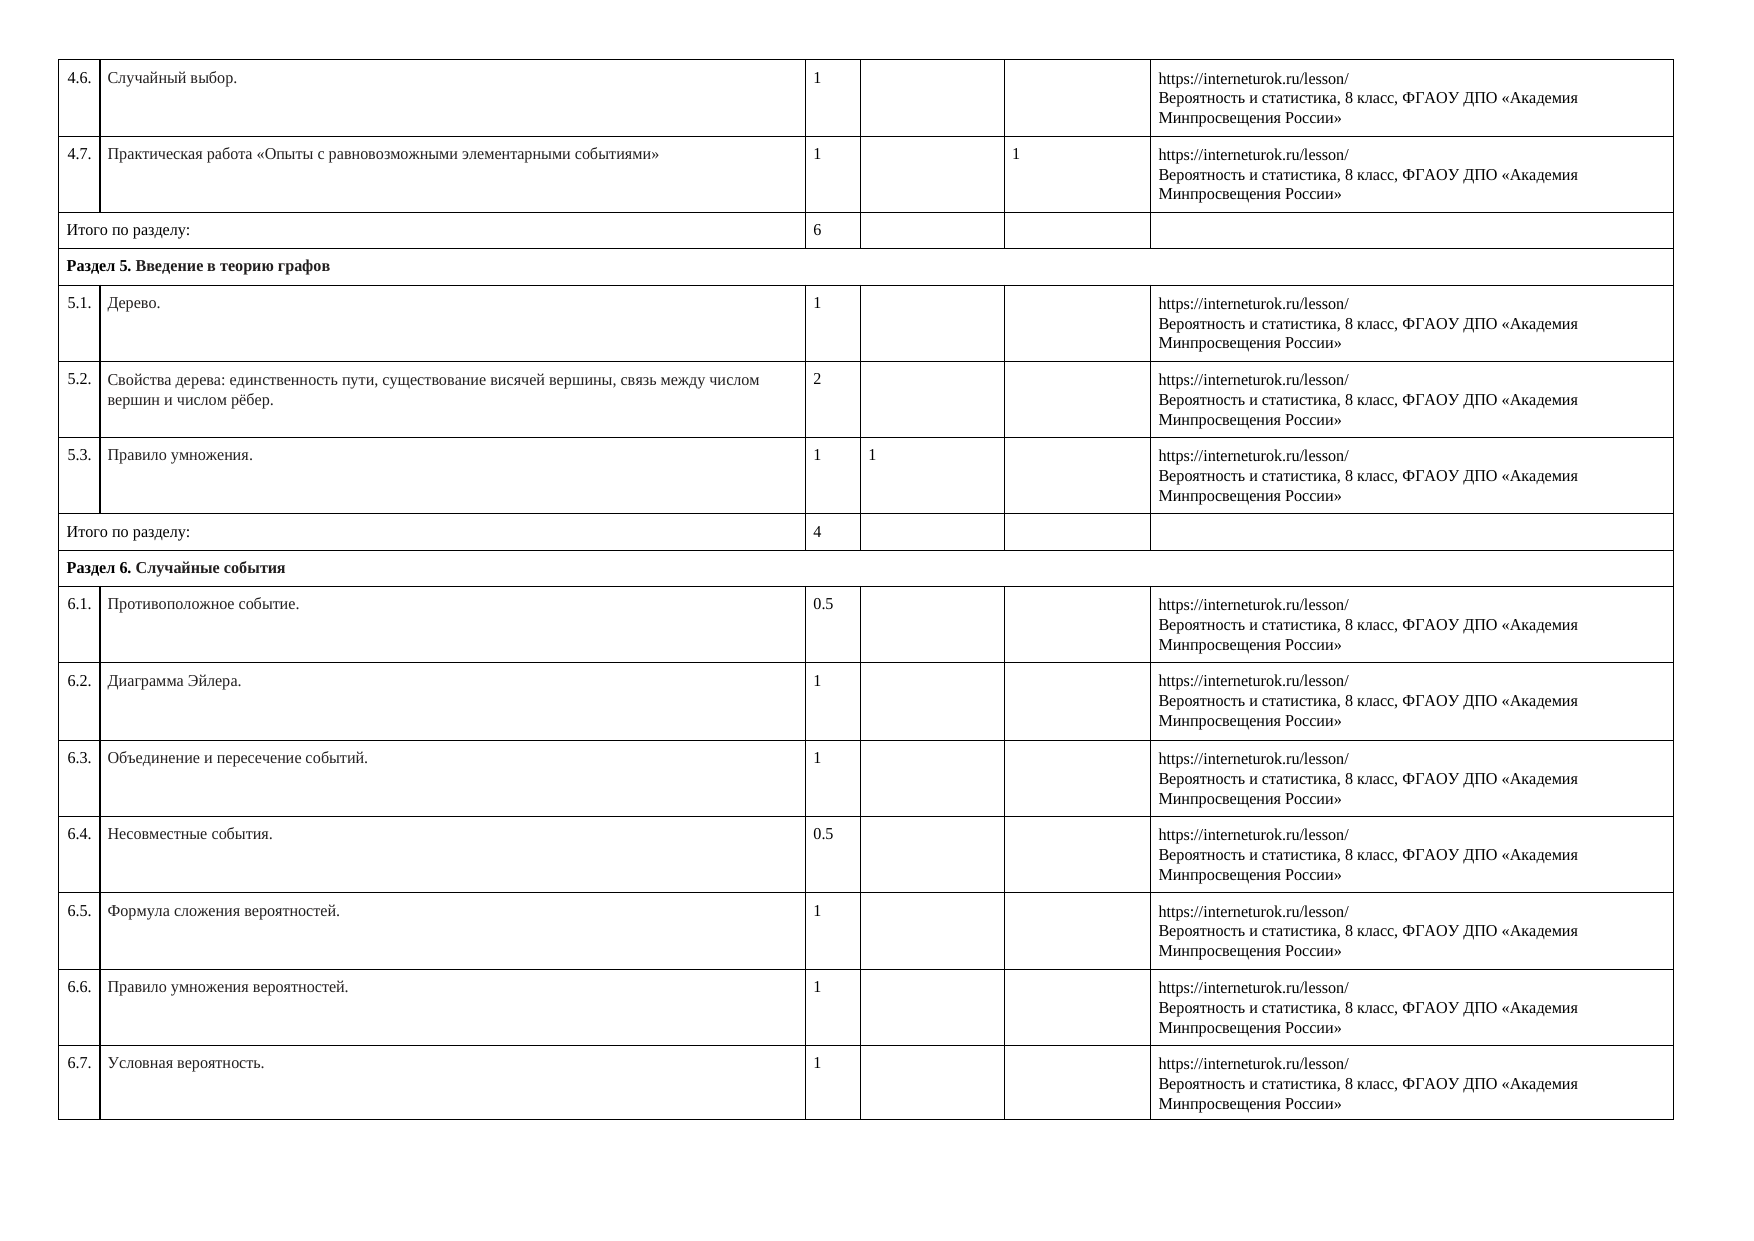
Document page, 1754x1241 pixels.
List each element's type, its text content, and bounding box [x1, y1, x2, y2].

table_cell [861, 362, 1004, 437]
table_header Случайный выбор. [101, 60, 805, 136]
table_cell [1005, 1046, 1150, 1119]
table_cell 1 [1005, 137, 1150, 212]
table_cell https://interneturok.ru/lesson/ Вероятность и статистика, 8 класс, ФГАОУ ДПО «Академия Минпросвещения России» [1151, 587, 1673, 662]
table_cell https://interneturok.ru/lesson/ Вероятность и статистика, 8 класс, ФГАОУ ДПО «Академия Минпросвещения России» [1151, 286, 1673, 361]
table_cell 1 [861, 438, 1004, 513]
table_cell Несовместные события. [101, 817, 805, 892]
table_cell https://interneturok.ru/lesson/ Вероятность и статистика, 8 класс, ФГАОУ ДПО «Академия Минпросвещения России» [1151, 438, 1673, 513]
table_cell [861, 817, 1004, 892]
table_cell [861, 286, 1004, 361]
table_cell 1 [806, 970, 860, 1045]
table_header https://interneturok.ru/lesson/ Вероятность и статистика, 8 класс, ФГАОУ ДПО «Академия Минпросвещения России» [1151, 60, 1673, 136]
table_cell [861, 137, 1004, 212]
table_cell [1005, 587, 1150, 662]
table_header 1 [806, 60, 860, 136]
table_cell 1 [806, 893, 860, 968]
table_cell [1005, 514, 1150, 549]
table_cell Правило умножения вероятностей. [101, 970, 805, 1045]
table_cell [861, 213, 1004, 248]
table_cell 6.2. [59, 663, 99, 740]
table_cell Практическая работа «Опыты с равновозможными элементарными событиями» [101, 137, 805, 212]
table_cell 1 [806, 438, 860, 513]
table_cell [1005, 286, 1150, 361]
table_cell [1005, 817, 1150, 892]
table_cell 6 [806, 213, 860, 248]
table_header [861, 60, 1004, 136]
table_cell [861, 663, 1004, 740]
table_cell [1005, 970, 1150, 1045]
table_header 4.6. [59, 60, 99, 136]
table_cell https://interneturok.ru/lesson/ Вероятность и статистика, 8 класс, ФГАОУ ДПО «Академия Минпросвещения России» [1151, 741, 1673, 816]
table_cell [1151, 213, 1673, 248]
table_cell Итого по разделу: [59, 514, 805, 549]
table_cell https://interneturok.ru/lesson/ Вероятность и статистика, 8 класс, ФГАОУ ДПО «Академия Минпросвещения России» [1151, 893, 1673, 968]
table_cell 5.1. [59, 286, 99, 361]
table_cell Дерево. [101, 286, 805, 361]
table_cell 5.2. [59, 362, 99, 437]
table_cell [1005, 362, 1150, 437]
table_cell 1 [806, 286, 860, 361]
table_cell 1 [806, 137, 860, 212]
table_cell [861, 587, 1004, 662]
table_cell Правило умножения. [101, 438, 805, 513]
table_cell 0.5 [806, 587, 860, 662]
table_cell Формула сложения вероятностей. [101, 893, 805, 968]
table_cell [1005, 741, 1150, 816]
table_cell 4.7. [59, 137, 99, 212]
table_cell 6.7. [59, 1046, 99, 1119]
table_cell [861, 741, 1004, 816]
table_cell Итого по разделу: [59, 213, 805, 248]
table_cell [1151, 970, 1673, 1045]
table_cell https://interneturok.ru/lesson/ Вероятность и статистика, 8 класс, ФГАОУ ДПО «Академия Минпросвещения России» [1151, 663, 1673, 740]
table_cell [1005, 438, 1150, 513]
table_cell [861, 970, 1004, 1045]
table_cell 6.5. [59, 893, 99, 968]
table_cell 1 [806, 741, 860, 816]
table_cell 6.4. [59, 817, 99, 892]
table_cell Условная вероятность. [101, 1046, 805, 1119]
table_cell https://interneturok.ru/lesson/ Вероятность и статистика, 8 класс, ФГАОУ ДПО «Академия Минпросвещения России» [1151, 362, 1673, 437]
table_cell 6.1. [59, 587, 99, 662]
table_cell 6.3. [59, 741, 99, 816]
table_cell [1005, 893, 1150, 968]
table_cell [1151, 1046, 1673, 1119]
table_cell 1 [806, 663, 860, 740]
table_cell 5.3. [59, 438, 99, 513]
table_cell [1005, 663, 1150, 740]
table_cell [861, 1046, 1004, 1119]
table_cell Свойства дерева: единственность пути, существование висячей вершины, связь между числом вершин и числом рёбер. [101, 362, 805, 437]
table_cell [861, 514, 1004, 549]
table_cell Объединение и пересечение событий. [101, 741, 805, 816]
table_cell 1 [806, 1046, 860, 1119]
table_header [1005, 60, 1150, 136]
table_cell 0.5 [806, 817, 860, 892]
table_cell 4 [806, 514, 860, 549]
table_cell [1005, 213, 1150, 248]
table_cell 2 [806, 362, 860, 437]
table_cell [861, 893, 1004, 968]
table_cell Раздел 5. Введение в теорию графов [59, 249, 1673, 284]
table_cell [1151, 514, 1673, 549]
table_cell https://interneturok.ru/lesson/ Вероятность и статистика, 8 класс, ФГАОУ ДПО «Академия Минпросвещения России» [1151, 817, 1673, 892]
table_cell Диаграмма Эйлера. [101, 663, 805, 740]
table_cell 6.6. [59, 970, 99, 1045]
table_cell Раздел 6. Случайные события [59, 551, 1673, 586]
table_cell Противоположное событие. [101, 587, 805, 662]
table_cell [1151, 137, 1673, 212]
